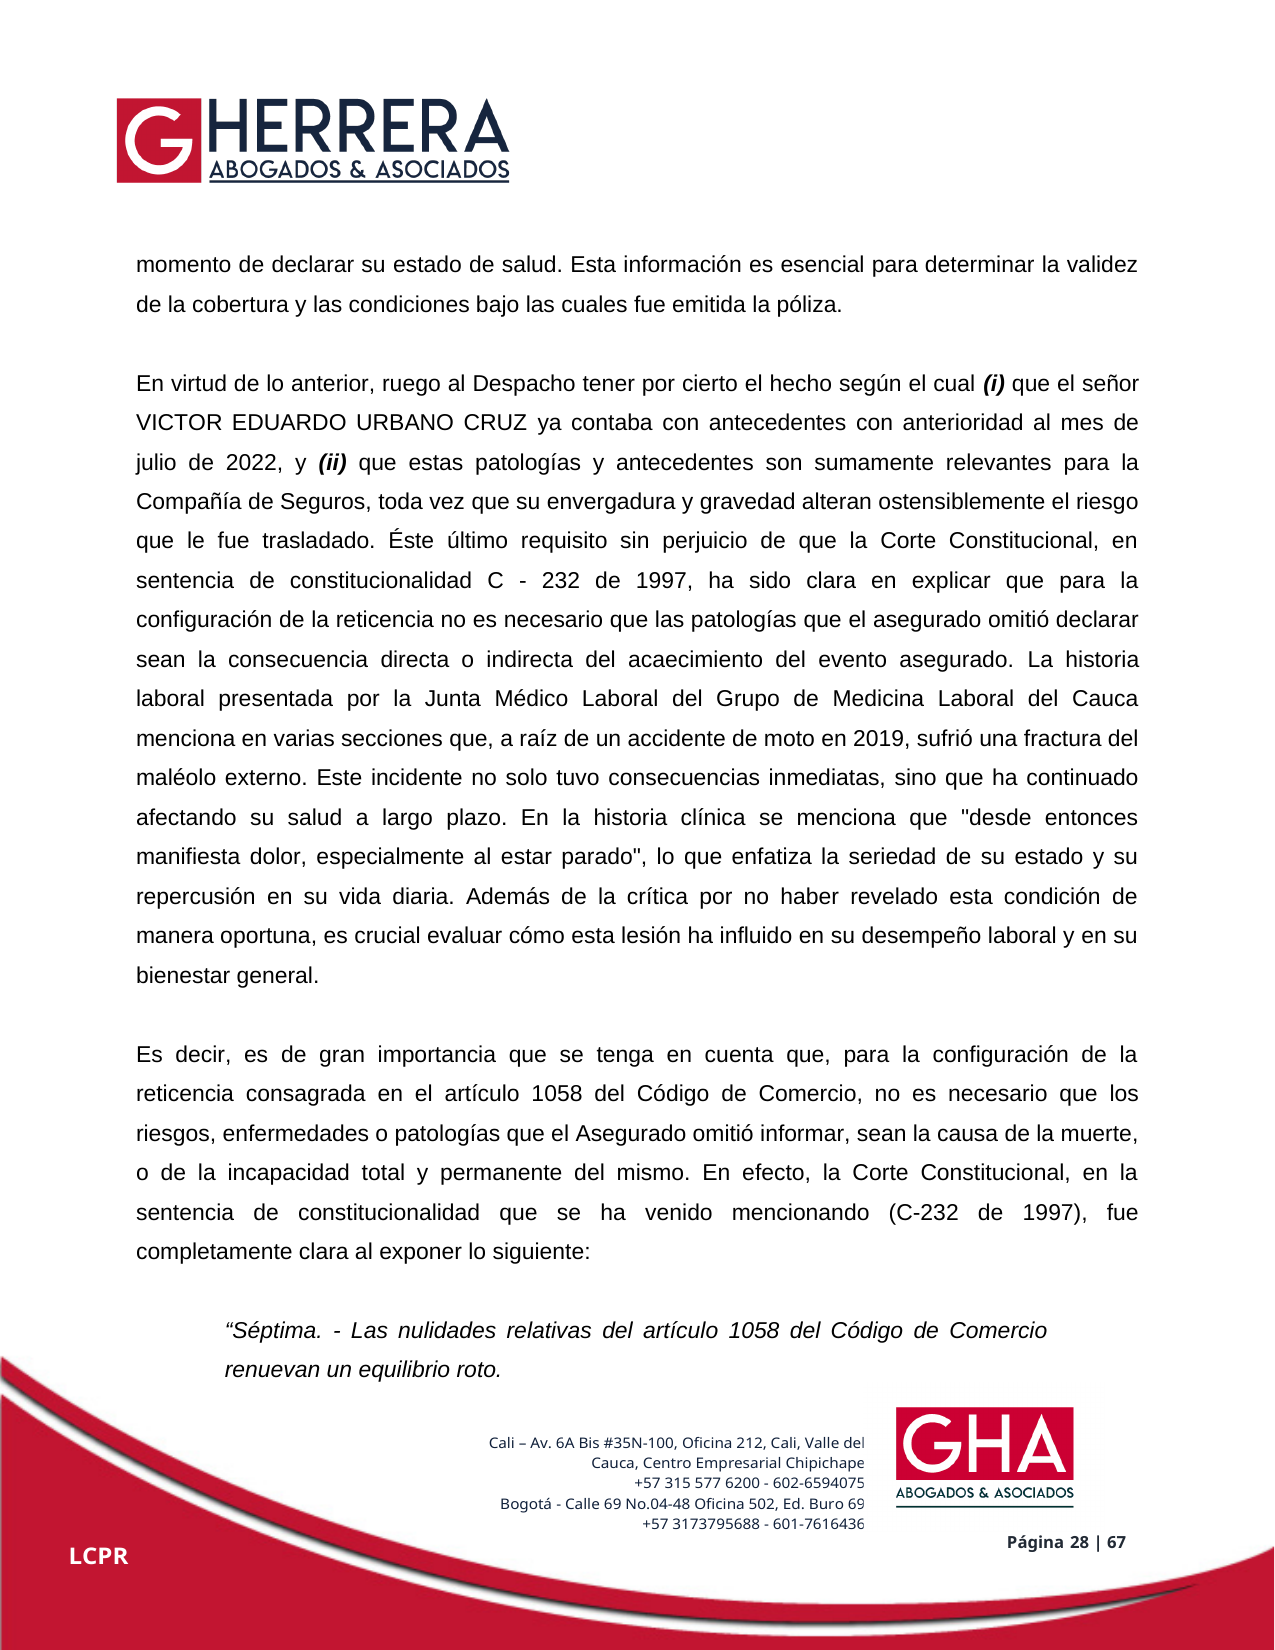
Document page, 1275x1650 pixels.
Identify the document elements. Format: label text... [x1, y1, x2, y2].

text Es decir, es de gran importancia que se tenga en cuenta que, para la configuración de la reticencia consagrada en el artículo 1058 del Código de Comercio, no es necesario que los riesgos, enfermedades o patologías que el Asegurado omitió informar, sean la causa de la muerte, o de la incapacidad total y permanente del mismo. En efecto, la Corte Constitucional, en la sentencia de constitucionalidad que se ha venido mencionando (C-232 de 1997), fue completamente clara al exponer lo siguiente: [136, 1041, 1139, 1264]
text En virtud de lo anterior, ruego al Despacho tener por cierto el hecho según el cual (i) que el señor VICTOR EDUARDO URBANO CRUZ ya contaba con antecedentes con anterioridad al mes de julio de 2022, y (ii) que estas patologías y antecedentes son sumamente relevantes para la Compañía de Seguros, toda vez que su envergadura y gravedad alteran ostensiblemente el riesgo que le fue trasladado. Éste último requisito sin perjuicio de que la Corte Constitucional, en sentencia de constitucionalidad C - 232 de 1997, ha sido clara en explicar que para la configuración de la reticencia no es necesario que las patologías que el asegurado omitió declarar sean la consecuencia directa o indirecta del acaecimiento del evento asegurado. La historia laboral presentada por la Junta Médico Laboral del Grupo de Medicina Laboral del Cauca menciona en varias secciones que, a raíz de un accidente de moto en 2019, sufrió una fractura del maléolo externo. Este incidente no solo tuvo consecuencias inmediatas, sino que ha continuado afectando su salud a largo plazo. En la historia clínica se menciona que "desde entonces manifiesta dolor, especialmente al estar parado", lo que enfatiza la seriedad de su estado y su repercusión en su vida diaria. Además de la crítica por no haber revelado esta condición de manera oportuna, es crucial evaluar cómo esta lesión ha influido en su desempeño laboral y en su bienestar general. [136, 369, 1139, 988]
text “Séptima. - Las nulidades relativas del artículo 1058 del Código de Comercio renuevan un equilibrio roto. [224, 1317, 1051, 1383]
picture [0, 1343, 1275, 1650]
picture [96, 75, 529, 206]
